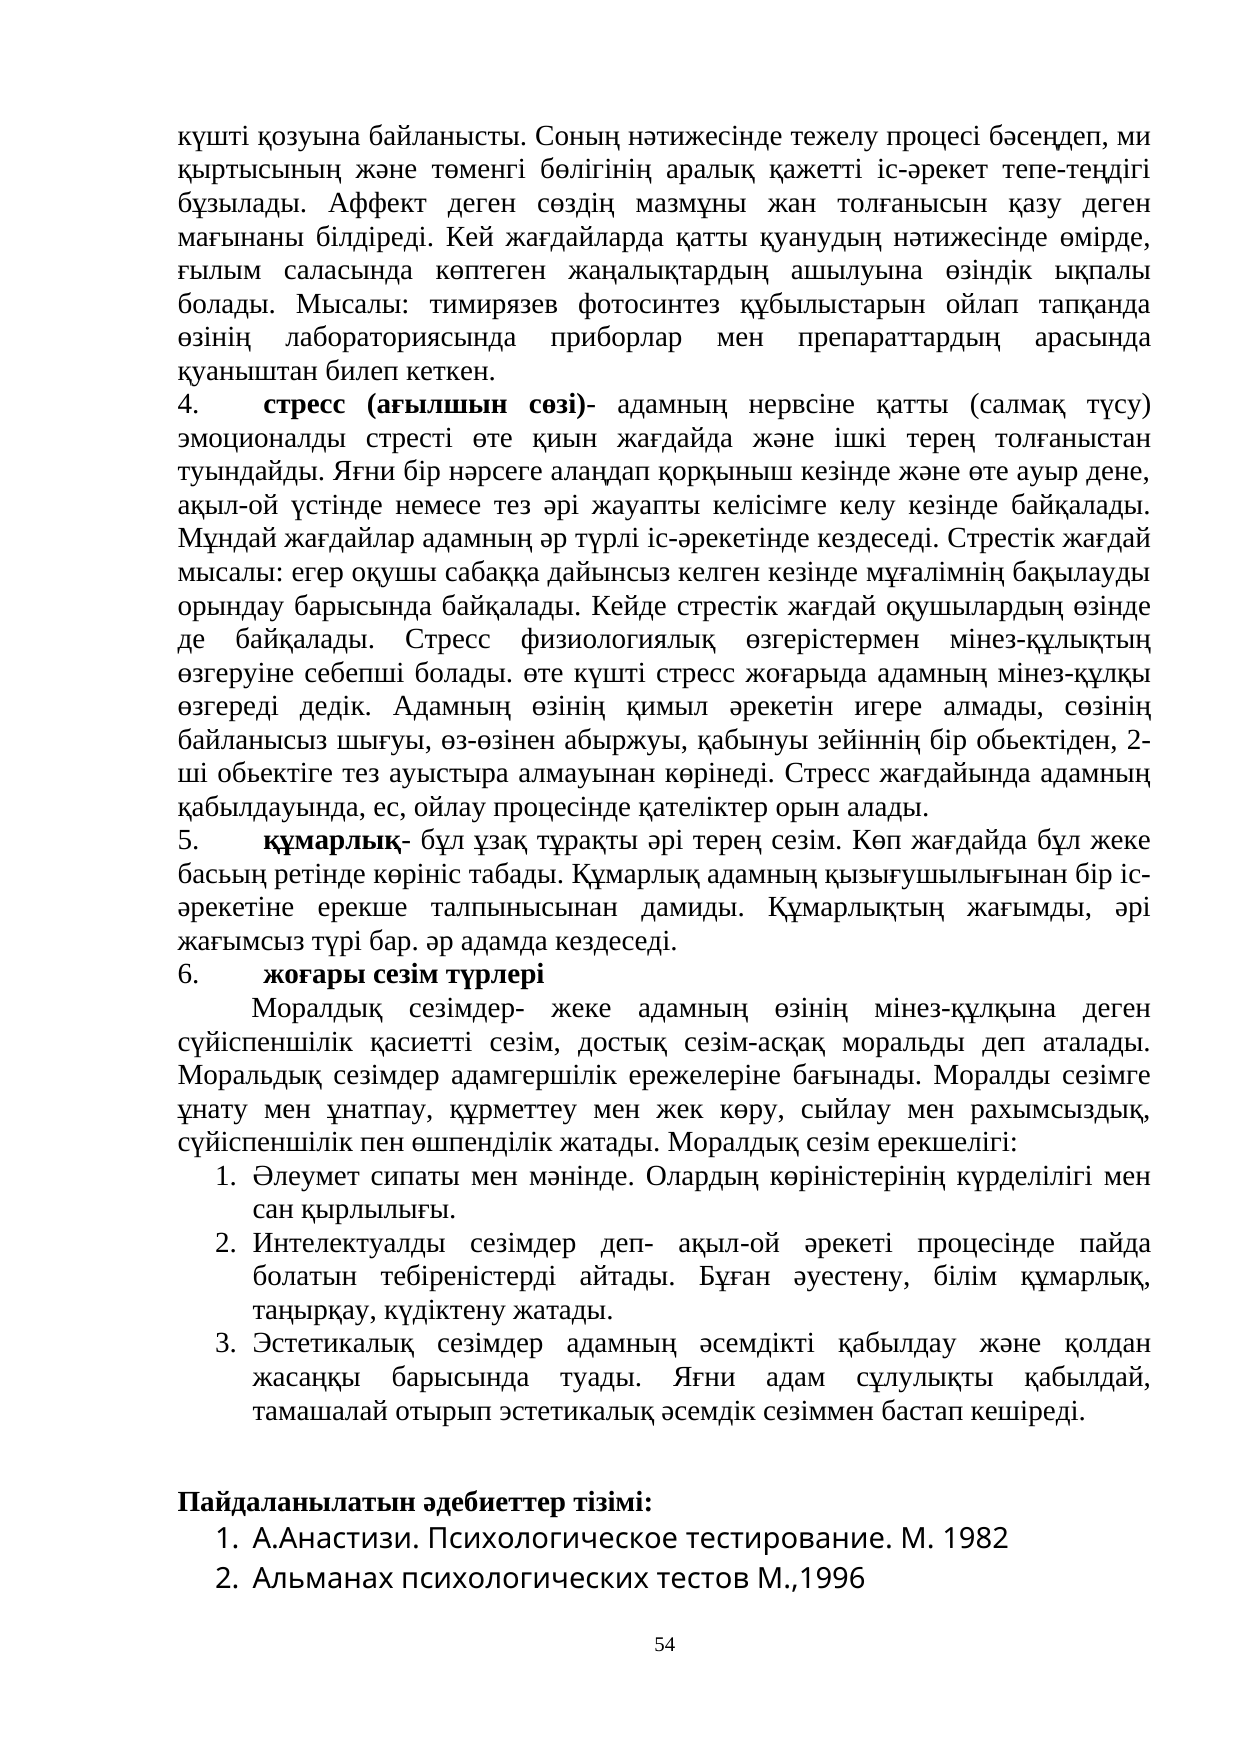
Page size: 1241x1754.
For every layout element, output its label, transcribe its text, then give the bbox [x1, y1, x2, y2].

list стресс (ағылшын сөзі)- адамның нервсіне қатты (салмақ түсу) эмоционалды стресті өте қиын жағдайда және ішкі терең толғаныстан туындайды. Яғни бір нәрсеге алаңдап қорқыныш кезінде және өте ауыр дене, ақыл-ой үстінде немесе тез әрі жауапты келісімге келу кезінде байқалады. Мұндай жағдайлар адамның әр түрлі іс-әрекетінде кездеседі. Стрестік жағдай мысалы: егер оқушы сабаққа дайынсыз келген кезінде мұғалімнің бақылауды орындау барысында байқалады. Кейде стрестік жағдай оқушылардың өзінде де байқалады. Стресс физиологиялық өзгерістермен мінез-құлықтың өзгеруіне себепші болады. өте күшті стресс жоғарыда адамның мінез-құлқы өзгереді дедік. Адамның өзінің қимыл әрекетін игере алмады, сөзінің байланысыз шығуы, өз-өзінен абыржуы, қабынуы зейіннің бір обьектіден, 2-ші обьектіге тез ауыстыра алмауынан көрінеді. Стресс жағдайында адамның қабылдауында, ес, ойлау процесінде қателіктер орын алады. [177, 386, 1152, 822]
text Моралдық сезімдер- жеке адамның өзінің мінез-құлқына деген сүйіспеншілік қасиетті сезім, достық сезім-асқақ моральды деп аталады. Моральдық сезімдер адамгершілік ережелеріне бағынады. Моралды сезімге ұнату мен ұнатпау, құрметтеу мен жек көру, сыйлау мен рахымсыздық, сүйіспеншілік пен өшпенділік жатады. Моралдық сезім ерекшелігі: [177, 990, 1152, 1158]
list жоғары сезім түрлері [177, 957, 1152, 990]
list А.Анастизи. Психологическое тестирование. М. 1982 [215, 1517, 1152, 1557]
text Пайдаланылатын әдебиеттер тізімі: [177, 1484, 1152, 1517]
list Әлеумет сипаты мен мәнінде. Олардың көріністерінің күрделілігі мен сан қырлылығы. [215, 1158, 1152, 1225]
list құмарлық- бұл ұзақ тұрақты әрі терең сезім. Көп жағдайда бұл жеке басьың ретінде көрініс табады. Құмарлық адамның қызығушылығынан бір іс-әрекетіне ерекше талпынысынан дамиды. Құмарлықтың жағымды, әрі жағымсыз түрі бар. әр адамда кездеседі. [177, 822, 1152, 957]
list Эстетикалық сезімдер адамның әсемдікті қабылдау және қолдан жасаңқы барысында туады. Яғни адам сұлулықты қабылдай, тамашалай отырып эстетикалық әсемдік сезіммен бастап кешіреді. [215, 1326, 1152, 1426]
list Альманах психологических тестов М.,1996 [215, 1557, 1152, 1597]
list Интелектуалды сезімдер деп- ақыл-ой әрекеті процесінде пайда болатын тебіреністерді айтады. Бұған әуестену, білім құмарлық, таңырқау, күдіктену жатады. [215, 1225, 1152, 1326]
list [177, 118, 1152, 386]
